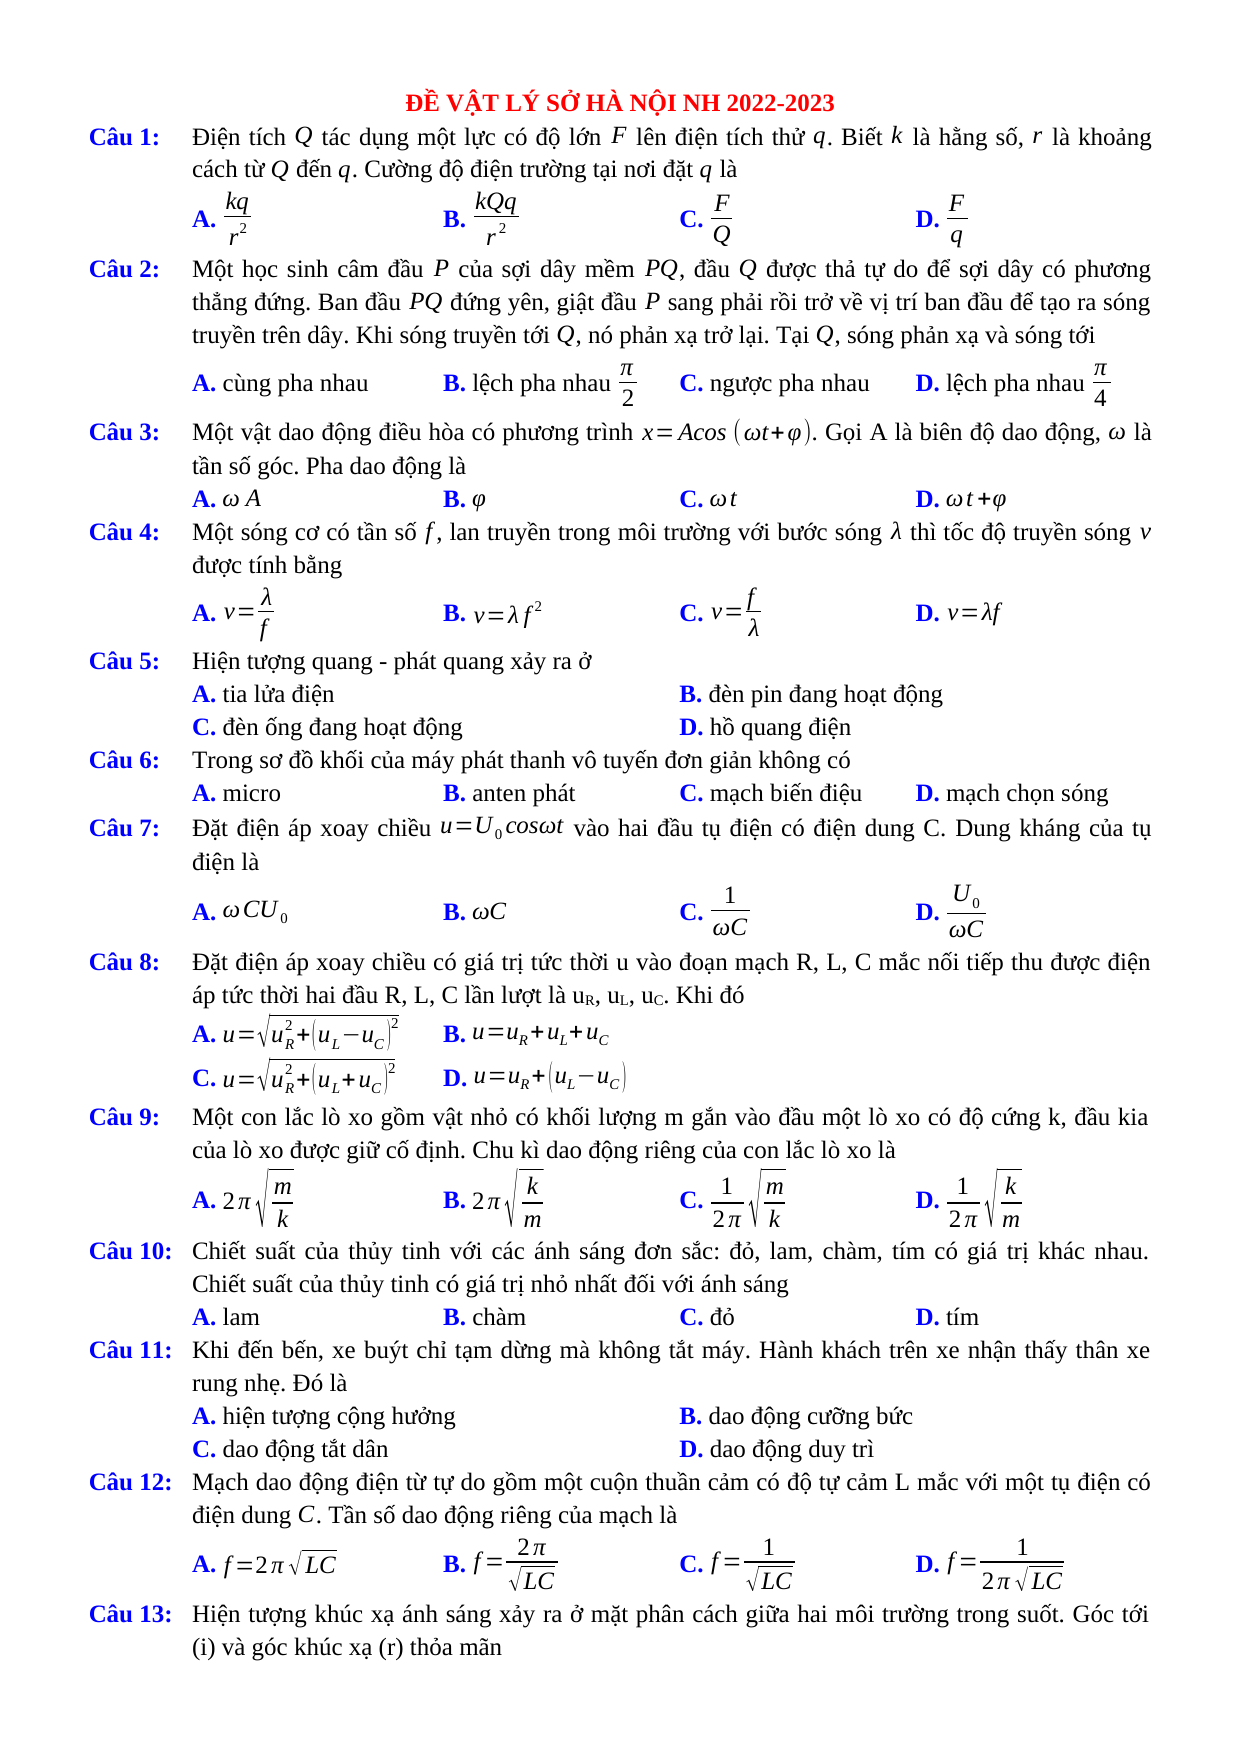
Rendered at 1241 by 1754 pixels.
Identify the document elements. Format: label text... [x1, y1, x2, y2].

text A. cùng pha nhau B. lệch pha nhau C. ngược pha nhau D. lệch pha nhau [192, 353, 1152, 412]
text C. đèn ống đang hoạt động D. hồ quang điện [192, 712, 1152, 741]
text A. B. C. D. [192, 188, 1152, 250]
text Câu 3: Một vật dao động điều hòa có phương trình . Gọi A là biên độ dao động, là tần số góc. Pha dao động là [88, 417, 1152, 480]
text A. hiện tượng cộng hưởng B. dao động cưỡng bức [192, 1401, 1152, 1430]
text A. B. C. D. [192, 1168, 1152, 1232]
text Câu 6: Trong sơ đồ khối của máy phát thanh vô tuyến đơn giản không có [88, 745, 1152, 774]
text A. B. C. D. [192, 583, 1152, 642]
text A. B. C. D. [192, 1533, 1152, 1594]
text Câu 4: Một sóng cơ có tần số , lan truyền trong môi trường với bước sóng thì tốc độ truyền sóng được tính bằng [88, 517, 1152, 579]
text Câu 7: Đặt điện áp xoay chiều vào hai đầu tụ điện có điện dung C. Dung kháng của tụ điện là [88, 811, 1152, 876]
text Câu 13: Hiện tượng khúc xạ ánh sáng xảy ra ở mặt phân cách giữa hai môi trường trong suốt. Góc tới (i) và góc khúc xạ (r) thỏa mãn [88, 1599, 1152, 1660]
text C. dao động tắt dân D. dao động duy trì [192, 1434, 1152, 1463]
text Câu 12: Mạch dao động điện từ tự do gồm một cuộn thuần cảm có độ tự cảm L mắc với một tụ điện có điện dung . Tần số dao động riêng của mạch là [88, 1467, 1152, 1529]
text Câu 9: Một con lắc lò xo gồm vật nhỏ có khối lượng m gắn vào đầu một lò xo có độ cứng k, đầu kia của lò xo được giữ cố định. Chu kì dao động riêng của con lắc lò xo là [88, 1102, 1152, 1163]
text Câu 2: Một học sinh câm đầu của sợi dây mềm , đầu được thả tự do để sợi dây có phương thẳng đứng. Ban đầu đứng yên, giật đầu sang phải rồi trở về vị trí ban đầu để tạo ra sóng truyền trên dây. Khi sóng truyền tới , nó phản xạ trở lại. Tại , sóng phản xạ và sóng tới [88, 254, 1152, 349]
text Câu 5: Hiện tượng quang - phát quang xảy ra ở [88, 646, 1152, 675]
text ĐỀ VẬT LÝ SỞ HÀ NỘI NH 2022-2023 [88, 88, 1152, 117]
text C. D. [192, 1057, 1152, 1097]
text Câu 10: Chiết suất của thủy tinh với các ánh sáng đơn sắc: đỏ, lam, chàm, tím có giá trị khác nhau. Chiết suất của thủy tinh có giá trị nhỏ nhất đối với ánh sáng [88, 1236, 1152, 1298]
text A. B. C. D. [192, 484, 1152, 513]
text A. micro B. anten phát C. mạch biến điệu D. mạch chọn sóng [192, 778, 1152, 807]
text Câu 1: Điện tích tác dụng một lực có độ lớn lên điện tích thử . Biết là hằng số, là khoảng cách từ đến . Cường độ điện trường tại nơi đặt là [88, 122, 1152, 183]
text Câu 8: Đặt điện áp xoay chiều có giá trị tức thời u vào đoạn mạch R, L, C mắc nối tiếp thu được điện áp tức thời hai đầu R, L, C lần lượt là uR, uL, uC. Khi đó [88, 947, 1152, 1009]
text Câu 11: Khi đến bến, xe buýt chỉ tạm dừng mà không tắt máy. Hành khách trên xe nhận thấy thân xe rung nhẹ. Đó là [88, 1335, 1152, 1397]
text A. lam B. chàm C. đỏ D. tím [192, 1302, 1152, 1331]
text A. tia lửa điện B. đèn pin đang hoạt động [192, 679, 1152, 708]
text A. B. [192, 1013, 1152, 1053]
text A. B. C. D. [192, 880, 1152, 943]
